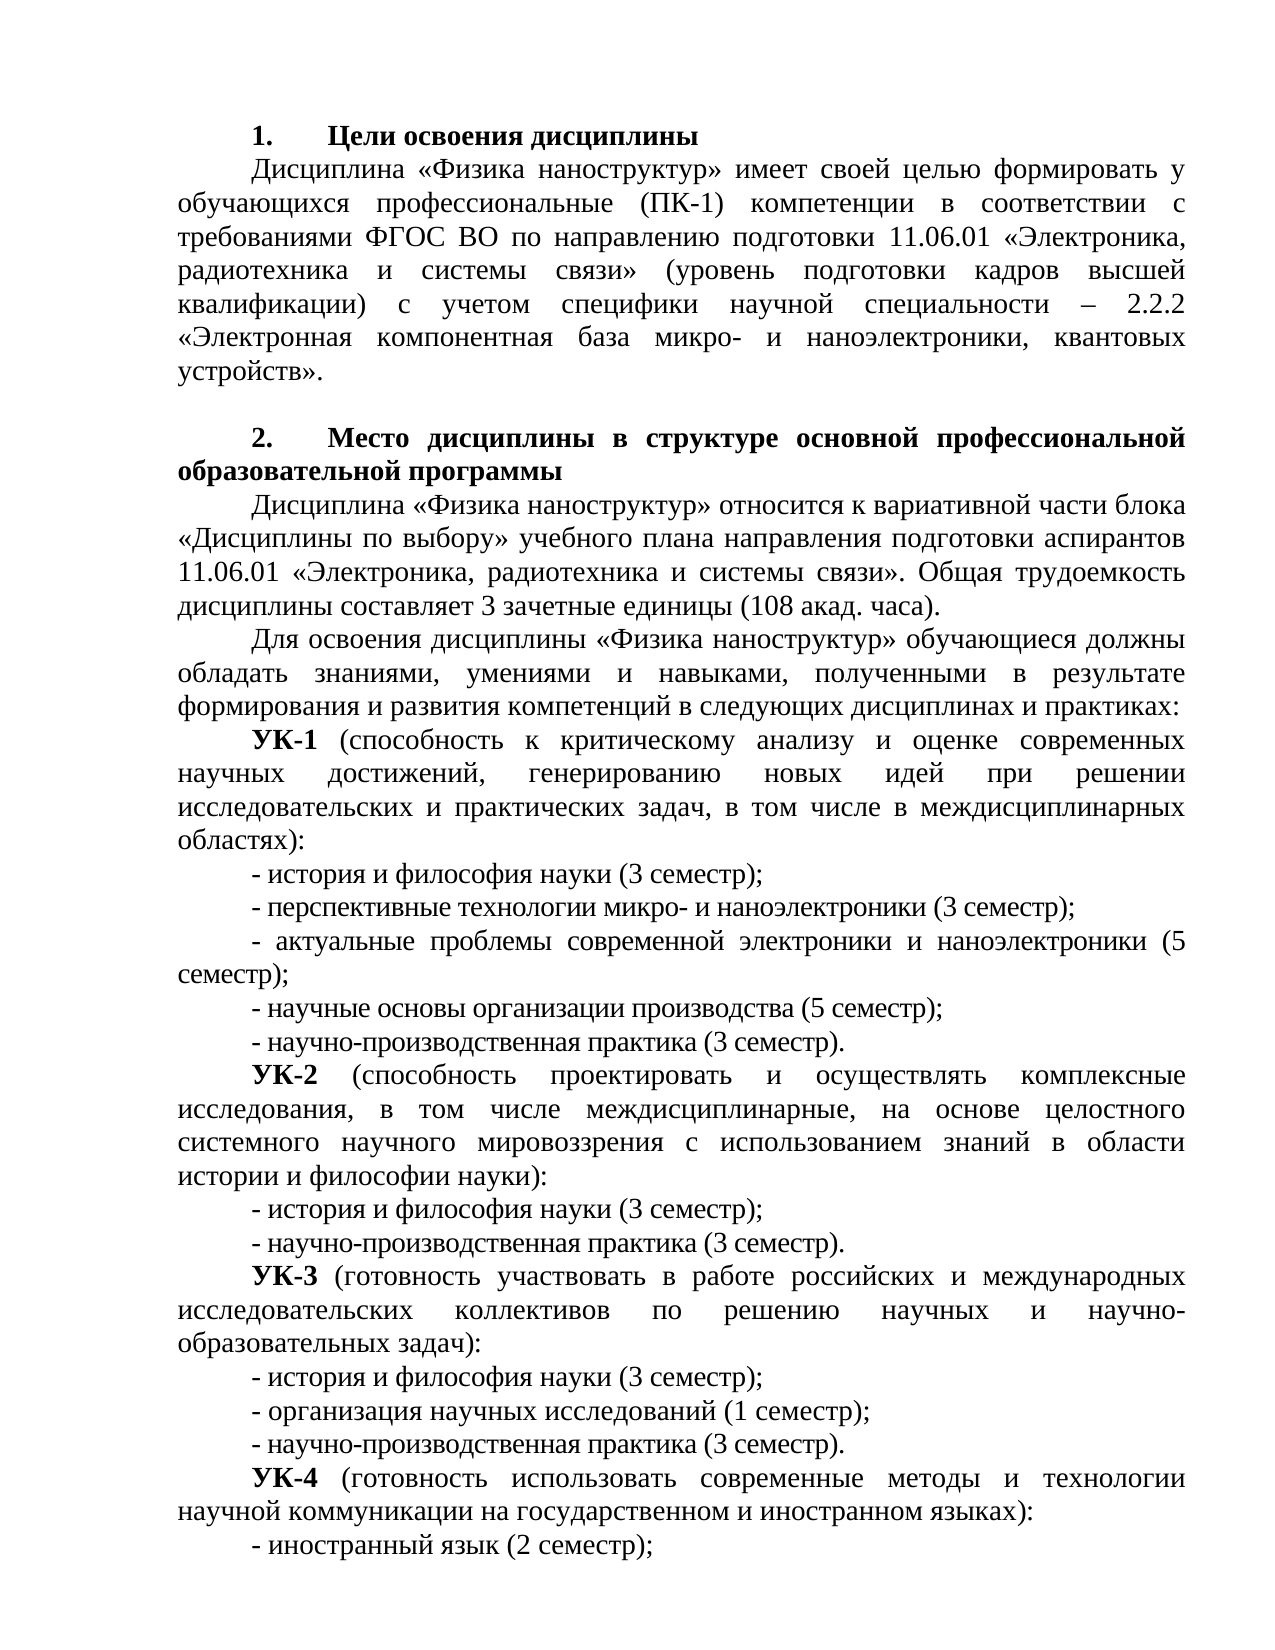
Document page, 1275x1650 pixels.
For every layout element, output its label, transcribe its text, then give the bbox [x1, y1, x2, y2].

text - история и философия науки (3 семестр); [177, 856, 1186, 889]
text - научно-производственная практика (3 семестр). [177, 1225, 1186, 1258]
list Цели освоения дисциплины [251, 118, 1186, 152]
text - история и философия науки (3 семестр); [177, 1191, 1186, 1225]
text Для освоения дисциплины «Физика наноструктур» обучающиеся должны обладать знаниями, умениями и навыками, полученными в результате формирования и развития компетенций в следующих дисциплинах и практиках: [177, 621, 1186, 722]
text - научные основы организации производства (5 семестр); [177, 990, 1186, 1024]
text Дисциплина «Физика наноструктур» имеет своей целью формировать у обучающихся профессиональные (ПК-1) компетенции в соответствии с требованиями ФГОС ВО по направлению подготовки 11.06.01 «Электроника, радиотехника и системы связи» (уровень подготовки кадров высшей квалификации) с учетом специфики научной специальности – 2.2.2 «Электронная компонентная база микро- и наноэлектроники, квантовых устройств». [177, 152, 1186, 386]
text УК-3 (готовность участвовать в работе российских и международных исследовательских коллективов по решению научных и научно-образовательных задач): [177, 1258, 1186, 1359]
text - научно-производственная практика (3 семестр). [177, 1024, 1186, 1057]
text - иностранный язык (2 семестр); [177, 1527, 1186, 1560]
text УК-1 (способность к критическому анализу и оценке современных научных достижений, генерированию новых идей при решении исследовательских и практических задач, в том числе в междисциплинарных областях): [177, 722, 1186, 856]
text - перспективные технологии микро- и наноэлектроники (3 семестр); [177, 889, 1186, 923]
text Дисциплина «Физика наноструктур» относится к вариативной части блока «Дисциплины по выбору» учебного плана направления подготовки аспирантов 11.06.01 «Электроника, радиотехника и системы связи». Общая трудоемкость дисциплины составляет 3 зачетные единицы (108 акад. часа). [177, 487, 1186, 621]
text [177, 1426, 1186, 1460]
list Место дисциплины в структуре основной профессиональной образовательной программы [177, 420, 1186, 487]
text - организация научных исследований (1 семестр); [177, 1393, 1186, 1426]
text - актуальные проблемы современной электроники и наноэлектроники (5 семестр); [177, 923, 1186, 990]
text - история и философия науки (3 семестр); [177, 1359, 1186, 1393]
text УК-4 (готовность использовать современные методы и технологии научной коммуникации на государственном и иностранном языках): [177, 1460, 1186, 1527]
text УК-2 (способность проектировать и осуществлять комплексные исследования, в том числе междисциплинарные, на основе целостного системного научного мировоззрения с использованием знаний в области истории и философии науки): [177, 1057, 1186, 1191]
